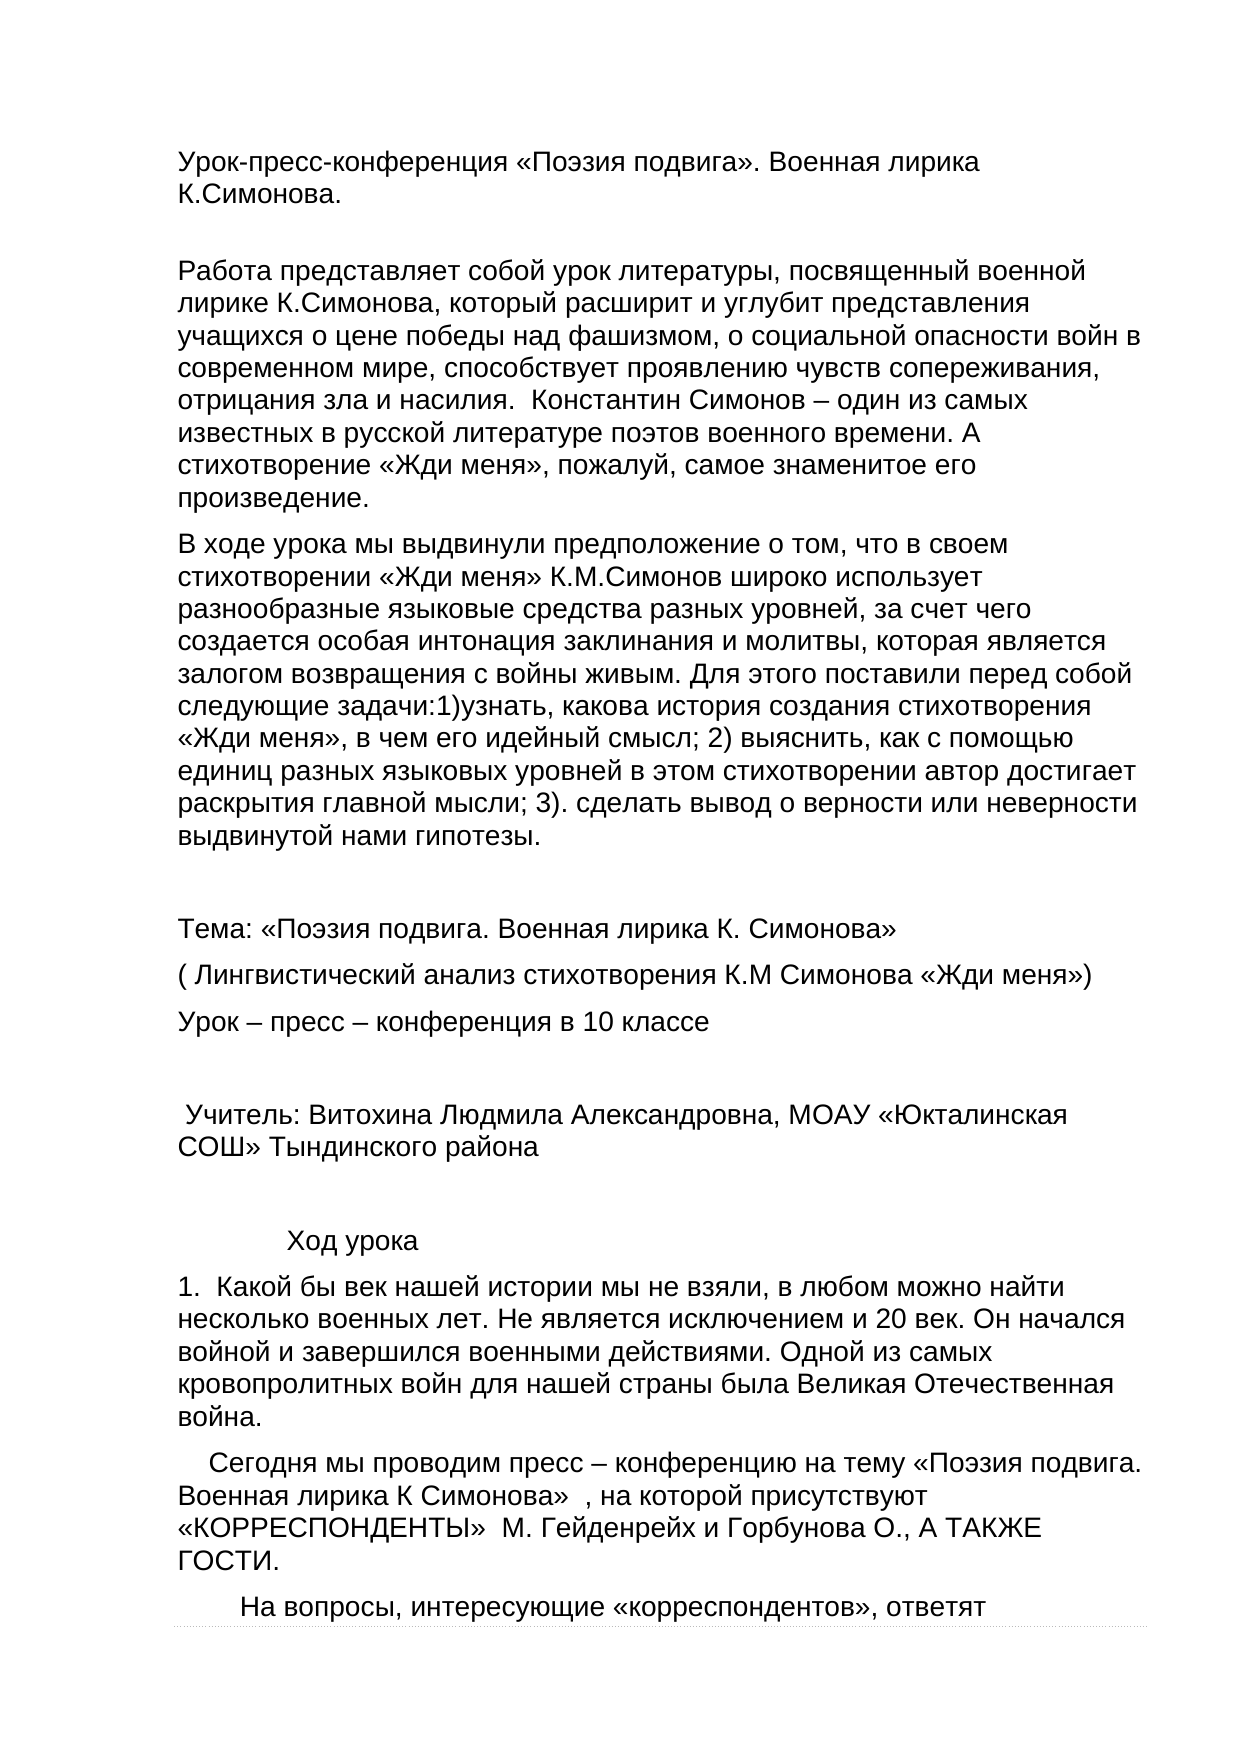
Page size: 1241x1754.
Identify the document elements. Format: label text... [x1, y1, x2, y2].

table_header Урок-пресс-конференция «Поэзия подвига». Военная лирика К.Симонова. [174, 118, 1148, 236]
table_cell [174, 236, 1148, 1626]
